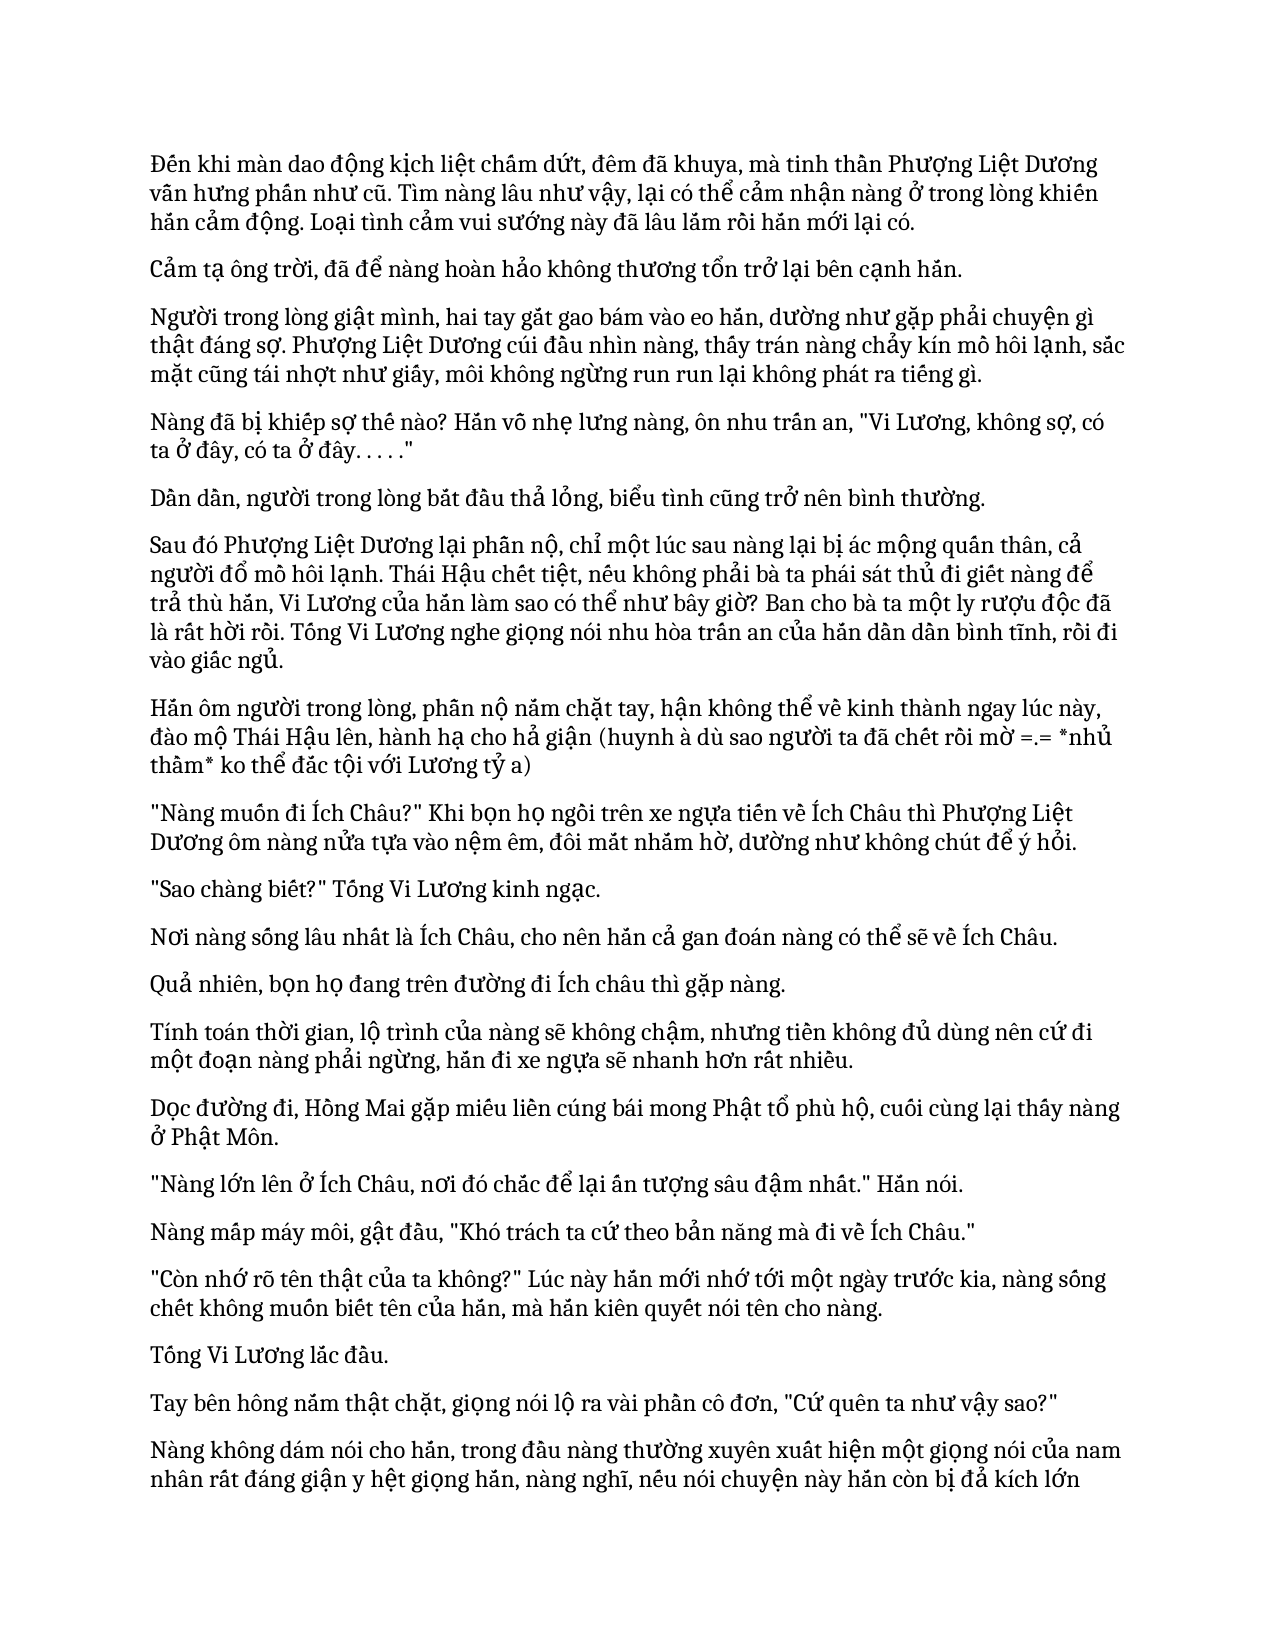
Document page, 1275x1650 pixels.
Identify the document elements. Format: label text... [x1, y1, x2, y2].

text Đến khi màn dao động kịch liệt chấm dứt, đêm đã khuya, mà tinh thần Phượng Liệt Dương vẫn hưng phấn như cũ. Tìm nàng lâu như vậy, lại có thể cảm nhận nàng ở trong lòng khiến hắn cảm động. Loại tình cảm vui sướng này đã lâu lắm rồi hắn mới lại có. [150, 150, 1125, 236]
text "Còn nhớ rõ tên thật của ta không?" Lúc này hắn mới nhớ tới một ngày trước kia, nàng sống chết không muốn biết tên của hắn, mà hắn kiên quyết nói tên cho nàng. [150, 1265, 1125, 1322]
text Nàng đã bị khiếp sợ thế nào? Hắn vỗ nhẹ lưng nàng, ôn nhu trấn an, "Vi Lương, không sợ, có ta ở đây, có ta ở đây. . . . ." [150, 407, 1125, 465]
text Nàng mấp máy môi, gật đầu, "Khó trách ta cứ theo bản năng mà đi về Ích Châu." [150, 1217, 1125, 1246]
text Dọc đường đi, Hồng Mai gặp miếu liền cúng bái mong Phật tổ phù hộ, cuối cùng lại thấy nàng ở Phật Môn. [150, 1094, 1125, 1151]
text Tay bên hông nắm thật chặt, giọng nói lộ ra vài phần cô đơn, "Cứ quên ta như vậy sao?" [150, 1389, 1125, 1417]
text Dần dần, người trong lòng bắt đầu thả lỏng, biểu tình cũng trở nên bình thường. [150, 484, 1125, 512]
text "Sao chàng biết?" Tống Vi Lương kinh ngạc. [150, 875, 1125, 904]
text Hắn ôm người trong lòng, phẫn nộ nắm chặt tay, hận không thể về kinh thành ngay lúc này, đào mộ Thái Hậu lên, hành hạ cho hả giận (huynh à dù sao người ta đã chết rồi mờ =.= *nhủ thầm* ko thể đắc tội với Lương tỷ a) [150, 694, 1125, 780]
text "Nàng muốn đi Ích Châu?" Khi bọn họ ngồi trên xe ngựa tiến về Ích Châu thì Phượng Liệt Dương ôm nàng nửa tựa vào nệm êm, đôi mắt nhắm hờ, dường như không chút để ý hỏi. [150, 799, 1125, 856]
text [150, 1436, 1125, 1494]
text Tính toán thời gian, lộ trình của nàng sẽ không chậm, nhưng tiền không đủ dùng nên cứ đi một đoạn nàng phải ngừng, hắn đi xe ngựa sẽ nhanh hơn rất nhiều. [150, 1017, 1125, 1075]
text Sau đó Phượng Liệt Dương lại phẫn nộ, chỉ một lúc sau nàng lại bị ác mộng quấn thân, cả người đổ mồ hôi lạnh. Thái Hậu chết tiệt, nếu không phải bà ta phái sát thủ đi giết nàng để trả thù hắn, Vi Lương của hắn làm sao có thể như bây giờ? Ban cho bà ta một ly rượu độc đã là rất hời rồi. Tống Vi Lương nghe giọng nói nhu hòa trấn an của hắn dần dần bình tĩnh, rồi đi vào giấc ngủ. [150, 531, 1125, 675]
text Quả nhiên, bọn họ đang trên đường đi Ích châu thì gặp nàng. [150, 970, 1125, 999]
text Cảm tạ ông trời, đã để nàng hoàn hảo không thương tổn trở lại bên cạnh hắn. [150, 255, 1125, 284]
text Nơi nàng sống lâu nhất là Ích Châu, cho nên hắn cả gan đoán nàng có thể sẽ về Ích Châu. [150, 922, 1125, 951]
text Người trong lòng giật mình, hai tay gắt gao bám vào eo hắn, dường như gặp phải chuyện gì thật đáng sợ. Phượng Liệt Dương cúi đầu nhìn nàng, thấy trán nàng chảy kín mồ hôi lạnh, sắc mặt cũng tái nhợt như giấy, môi không ngừng run run lại không phát ra tiếng gì. [150, 302, 1125, 389]
text "Nàng lớn lên ở Ích Châu, nơi đó chắc để lại ấn tượng sâu đậm nhất." Hắn nói. [150, 1170, 1125, 1199]
text Tống Vi Lương lắc đầu. [150, 1341, 1125, 1370]
